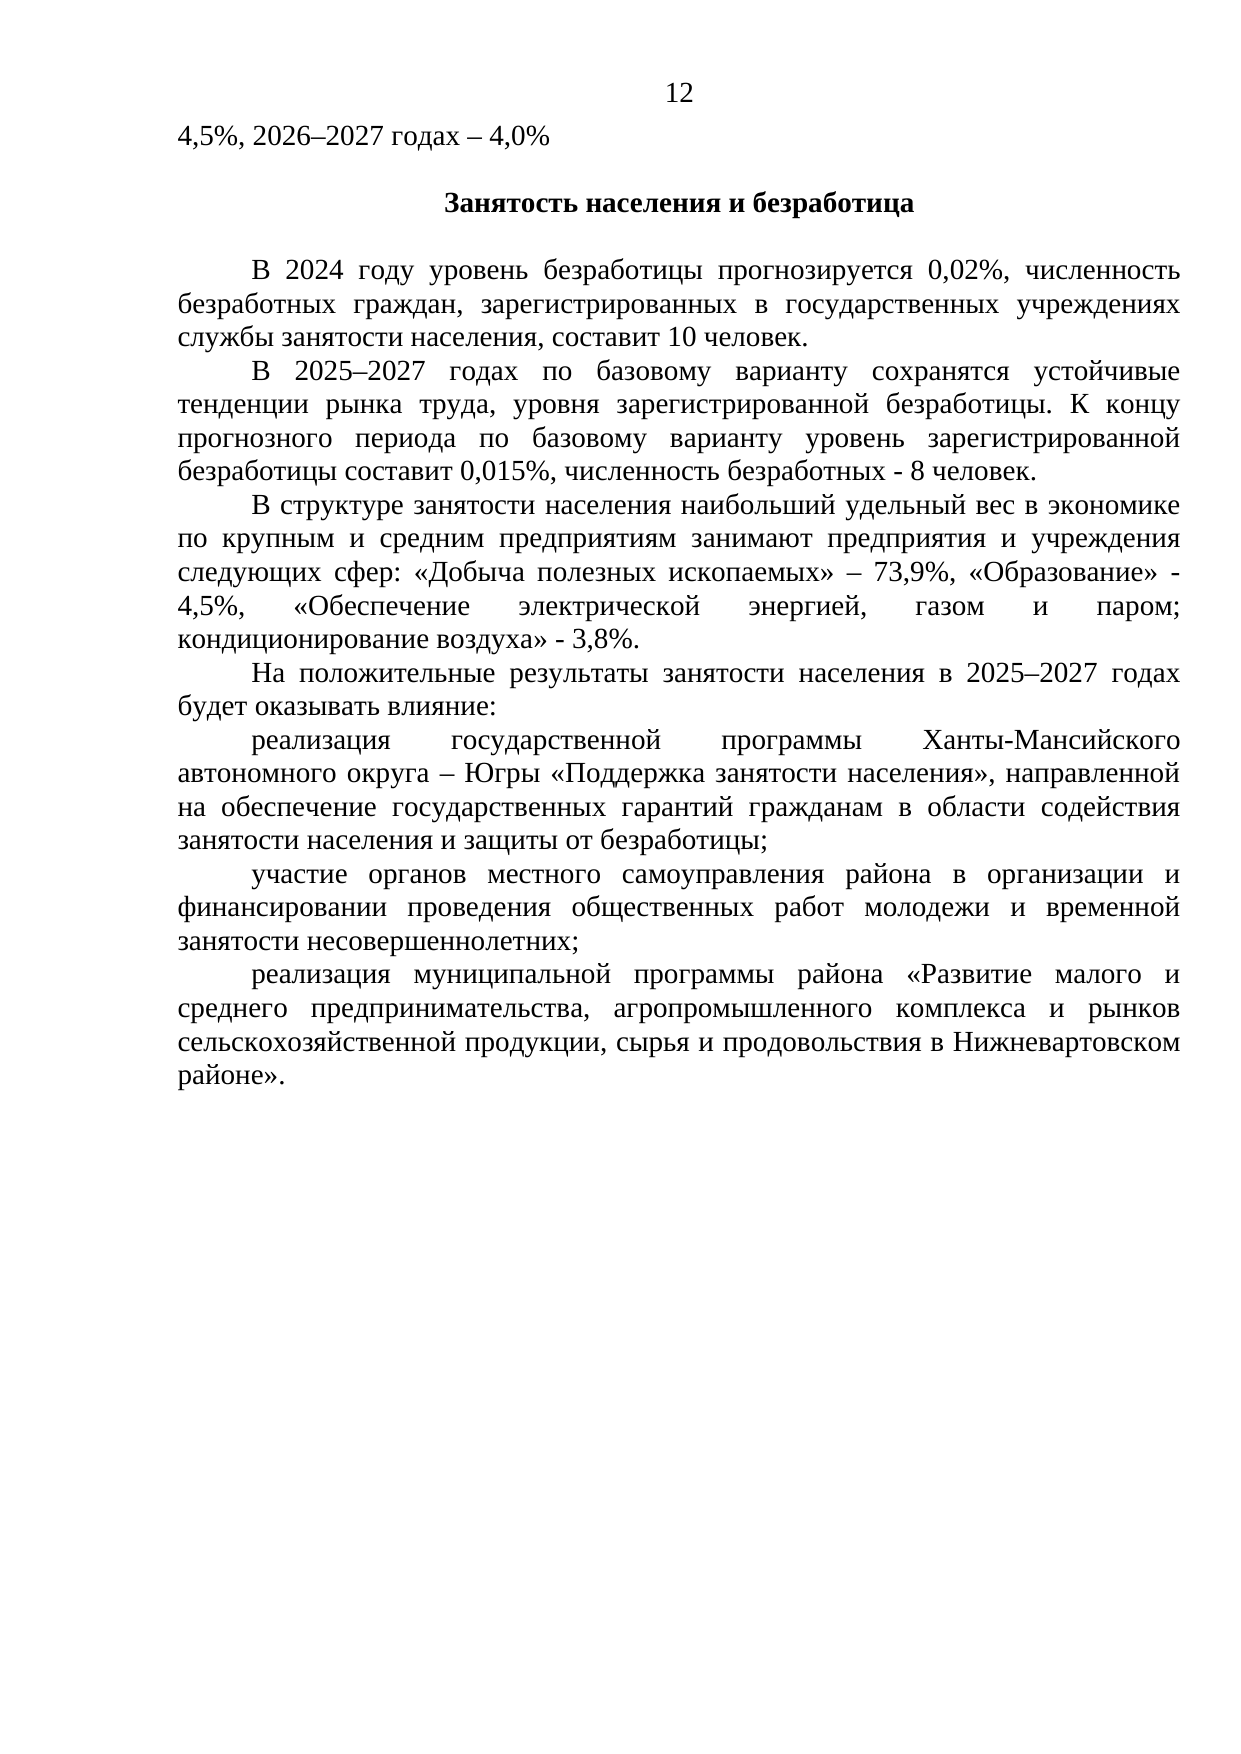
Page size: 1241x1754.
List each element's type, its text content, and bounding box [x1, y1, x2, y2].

text В 2025‒2027 годах по базовому варианту сохранятся устойчивые тенденции рынка труда, уровня зарегистрированной безработицы. К концу прогнозного периода по базовому варианту уровень зарегистрированной безработицы составит 0,015%, численность безработных - 8 человек. [177, 353, 1181, 487]
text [177, 118, 1181, 152]
text В структуре занятости населения наибольший удельный вес в экономике по крупным и средним предприятиям занимают предприятия и учреждения следующих сфер: «Добыча полезных ископаемых» – 73,9%, «Образование» - 4,5%, «Обеспечение электрической энергией, газом и паром; кондиционирование воздуха» - 3,8%. [177, 487, 1181, 655]
text реализация муниципальной программы района «Развитие малого и среднего предпринимательства, агропромышленного комплекса и рынков сельскохозяйственной продукции, сырья и продовольствия в Нижневартовском районе». [177, 957, 1181, 1091]
text реализация государственной программы Ханты-Мансийского автономного округа ‒ Югры «Поддержка занятости населения», направленной на обеспечение государственных гарантий гражданам в области содействия занятости населения и защиты от безработицы; [177, 722, 1181, 856]
text участие органов местного самоуправления района в организации и финансировании проведения общественных работ молодежи и временной занятости несовершеннолетних; [177, 856, 1181, 957]
text На положительные результаты занятости населения в 2025‒2027 годах будет оказывать влияние: [177, 655, 1181, 722]
text Занятость населения и безработица [177, 185, 1181, 219]
text В 2024 году уровень безработицы прогнозируется 0,02%, численность безработных граждан, зарегистрированных в государственных учреждениях службы занятости населения, составит 10 человек. [177, 252, 1181, 353]
